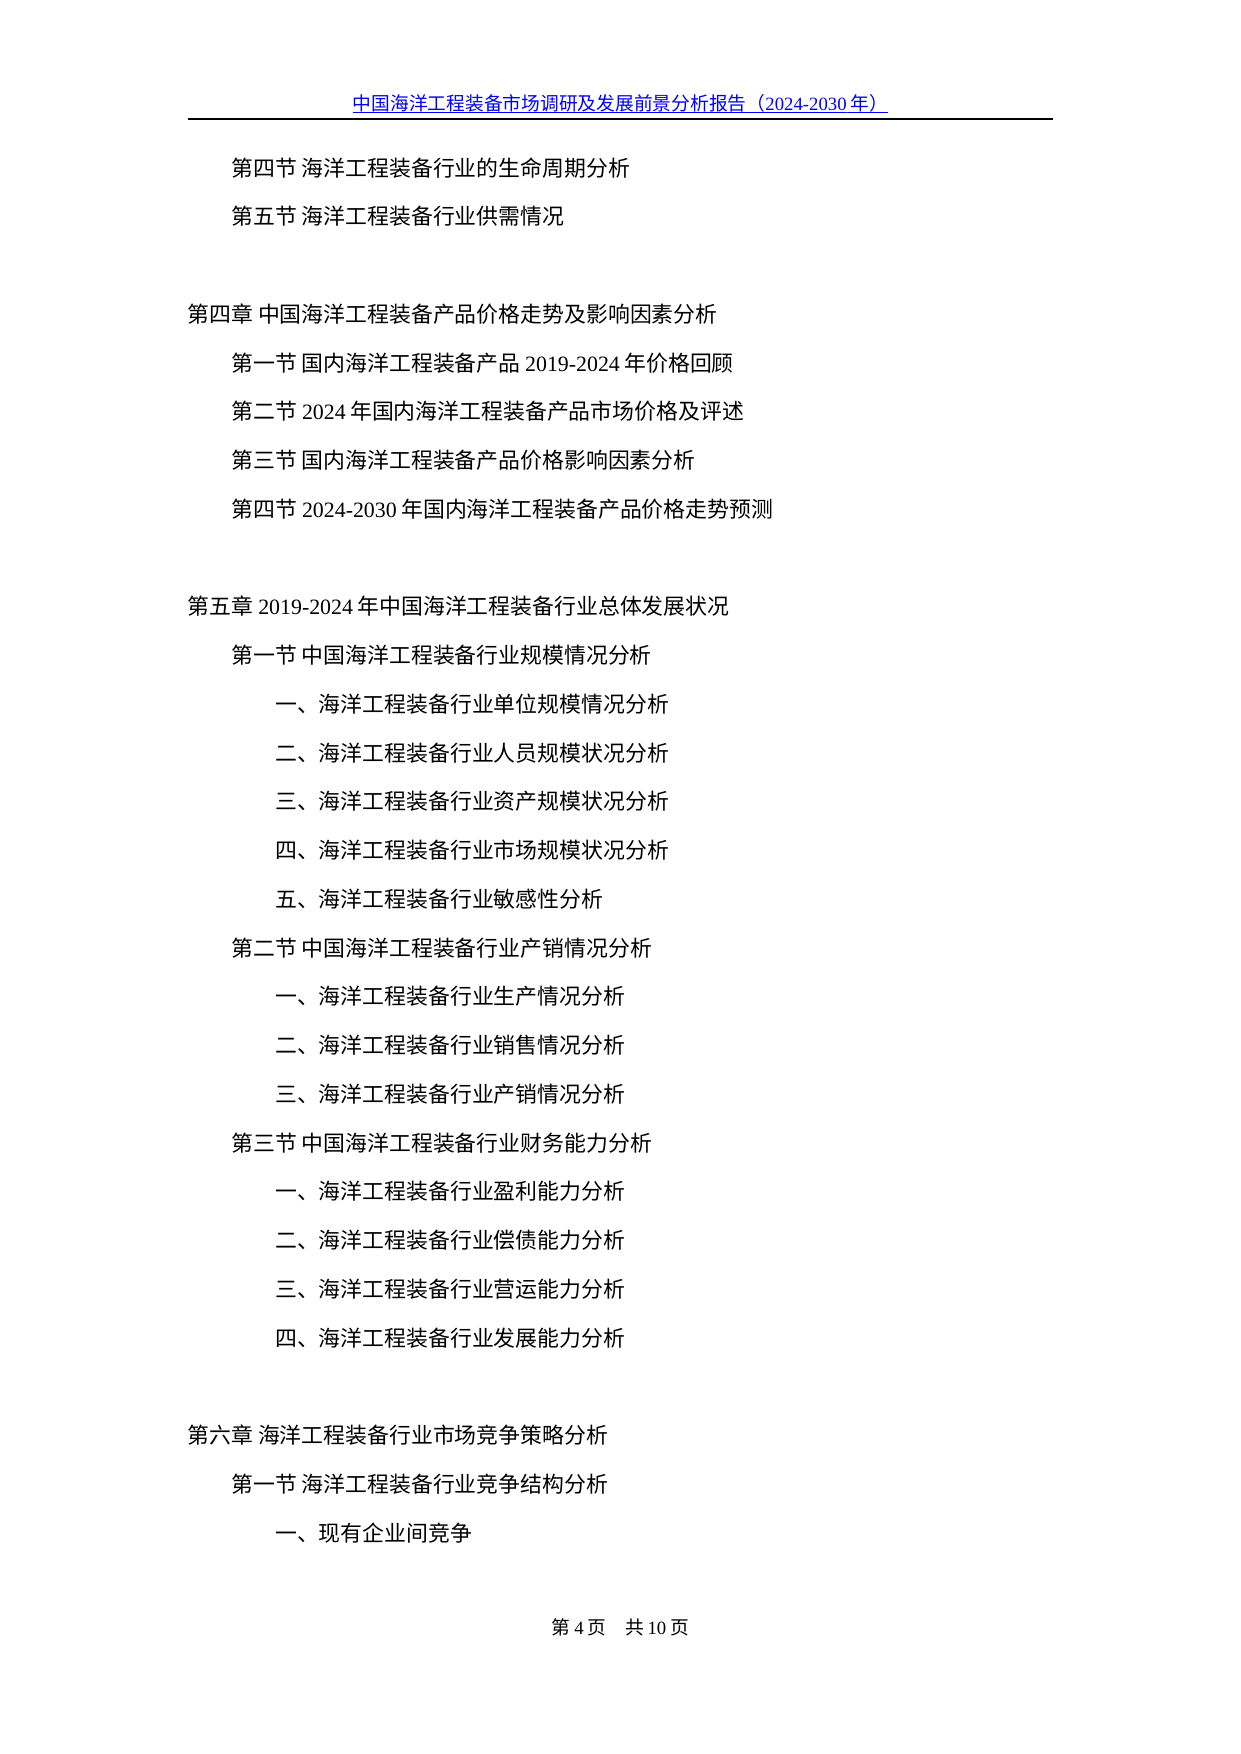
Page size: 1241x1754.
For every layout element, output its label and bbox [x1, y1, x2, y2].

text [187, 150, 1053, 1548]
